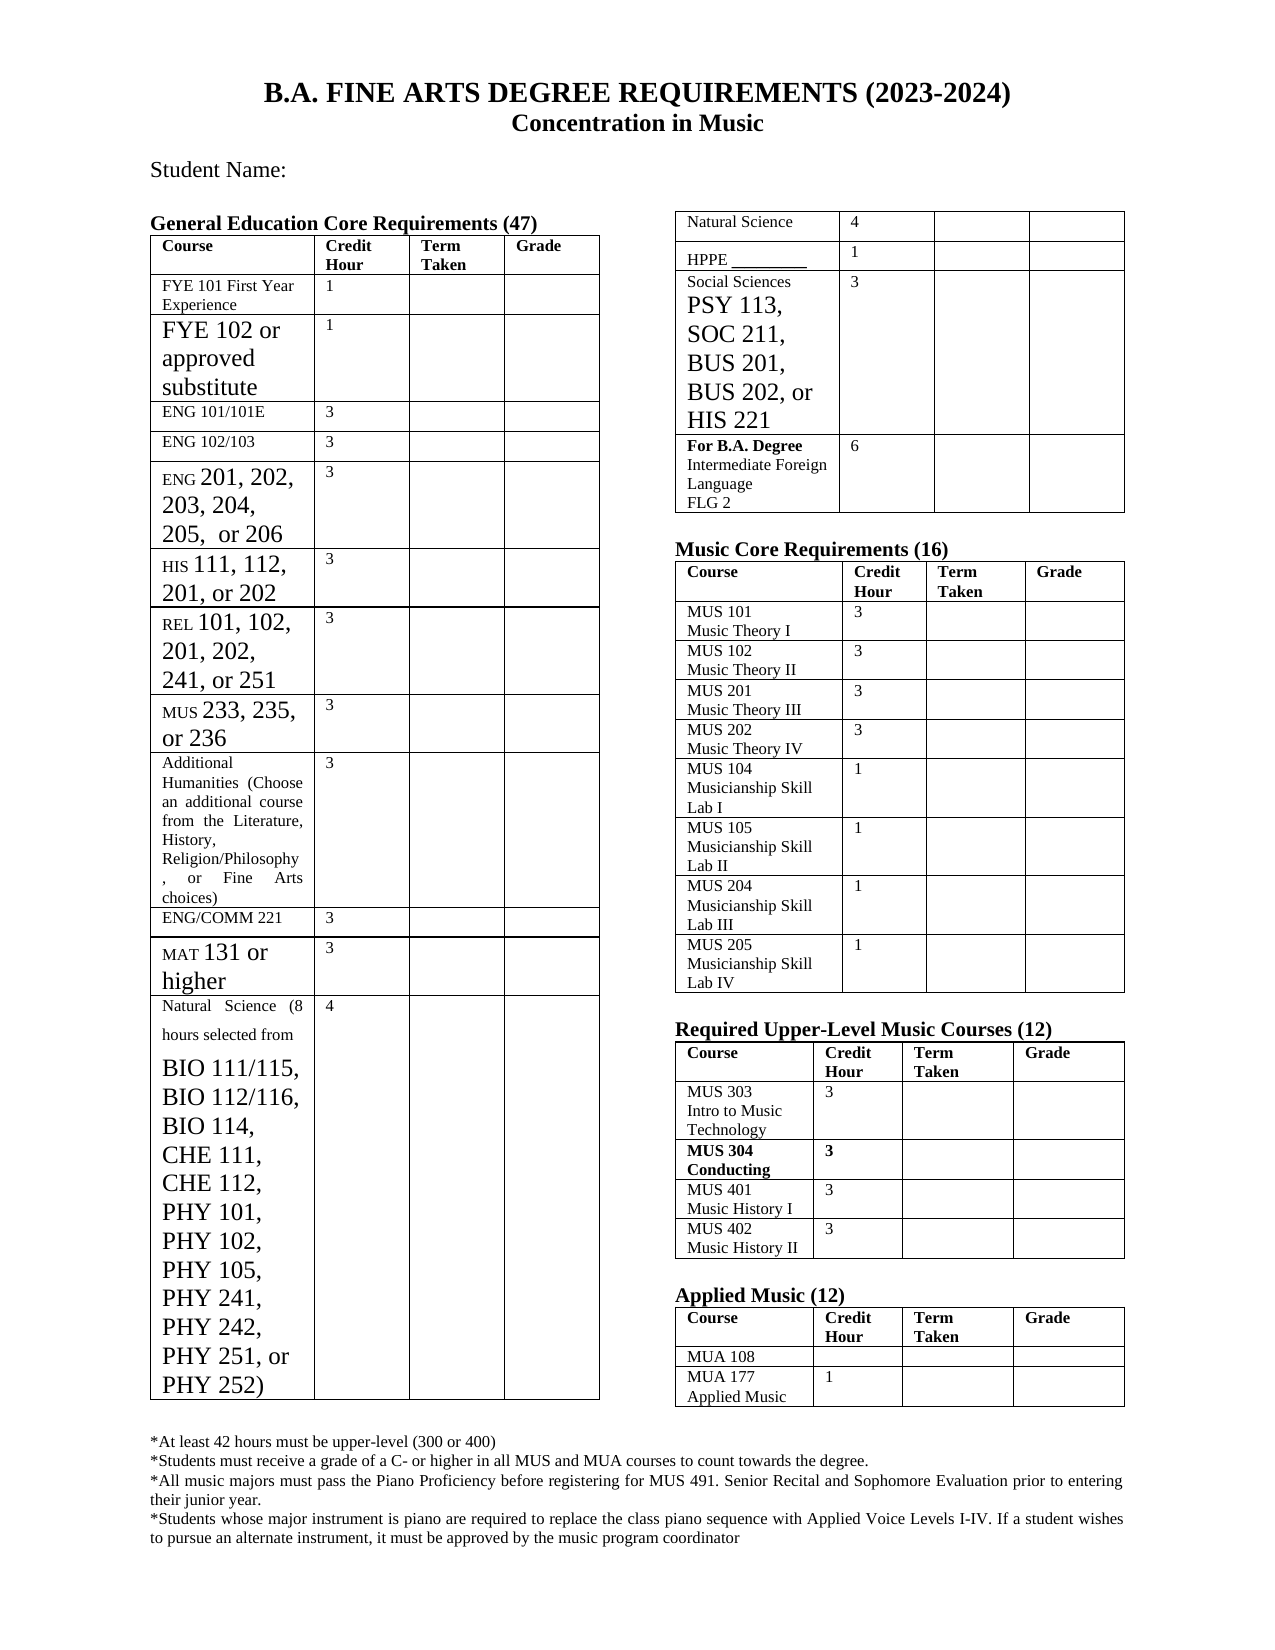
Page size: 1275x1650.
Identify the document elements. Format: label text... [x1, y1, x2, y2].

table_cell 3 [315, 432, 409, 461]
table_cell 1 [843, 876, 926, 934]
table_cell Natural Science (8 hours selected from [151, 996, 314, 1398]
table_cell [505, 462, 599, 548]
table_cell [1030, 271, 1124, 434]
table_header Course [676, 1308, 813, 1346]
table_cell 3 [814, 1219, 902, 1257]
table_cell [927, 759, 1025, 817]
table_cell [1026, 759, 1124, 817]
table_cell [410, 908, 504, 936]
table_cell 1 [315, 315, 409, 401]
table_cell [1014, 1180, 1124, 1218]
table_header Grade [1014, 1043, 1124, 1081]
table_cell [1026, 680, 1124, 719]
table_cell [410, 462, 504, 548]
table_cell 1 [814, 1367, 902, 1406]
table_cell MUS 104 Musicianship Skill Lab I [676, 759, 842, 817]
table_cell [1014, 1367, 1124, 1406]
table_cell [903, 1219, 1013, 1257]
table_cell MUA 108 [676, 1347, 813, 1366]
table_header Credit Hour [843, 562, 926, 601]
table_cell [1014, 1347, 1124, 1366]
table_cell [935, 242, 1029, 270]
table_header Course [151, 236, 314, 274]
table_cell MUS 401 Music History I [676, 1180, 813, 1218]
table_cell [903, 1082, 1013, 1139]
table_cell [505, 432, 599, 461]
table_cell [1026, 720, 1124, 758]
table_cell FYE 101 First Year Experience [151, 275, 314, 314]
table_cell [903, 1180, 1013, 1218]
table_cell [903, 1367, 1013, 1406]
table_header Credit Hour [814, 1308, 902, 1346]
table_cell 4 [840, 212, 934, 241]
table_cell MAT [151, 938, 314, 995]
table_cell [903, 1347, 1013, 1366]
table_cell Natural Science [676, 212, 839, 241]
table_cell [1026, 641, 1124, 679]
table_cell [410, 695, 504, 752]
table_cell 3 [315, 608, 409, 694]
table_cell [505, 908, 599, 936]
table_header Term Taken [903, 1308, 1013, 1346]
table_cell [1030, 435, 1124, 512]
table_cell 3 [814, 1180, 902, 1218]
table_cell [410, 996, 504, 1398]
table_cell [1026, 818, 1124, 875]
text Applied Music (12) [675, 1283, 1125, 1307]
table_cell [410, 315, 504, 401]
table_cell ENG/COMM 221 [151, 908, 314, 936]
table_cell 3 [315, 908, 409, 936]
table_cell [505, 695, 599, 752]
text Required Upper-Level Music Courses (12) [675, 1017, 1125, 1041]
table_cell [1026, 876, 1124, 934]
text General Education Core Requirements (47) [150, 211, 600, 235]
table_cell 3 [315, 753, 409, 907]
table_cell [410, 753, 504, 907]
table_cell [505, 996, 599, 1398]
table_cell [410, 549, 504, 606]
table_cell MUS 202 Music Theory IV [676, 720, 842, 758]
table_cell [935, 271, 1029, 434]
table_cell MUS 105 Musicianship Skill Lab II [676, 818, 842, 875]
table_header Credit Hour [315, 236, 409, 274]
table_cell HPPE [676, 242, 839, 270]
table_cell [1030, 212, 1124, 241]
table_header Term Taken [903, 1043, 1013, 1081]
table_header Grade [1026, 562, 1124, 601]
table_cell ENG [151, 462, 314, 548]
text Music Core Requirements (16) [675, 537, 1125, 561]
table_cell [927, 720, 1025, 758]
table_cell [927, 818, 1025, 875]
table_cell [814, 1347, 902, 1366]
table_cell MUS 201 Music Theory III [676, 680, 842, 719]
table_cell [935, 435, 1029, 512]
table_header Course [676, 1043, 813, 1081]
table_cell 3 [814, 1082, 902, 1139]
table_cell [1030, 242, 1124, 270]
table_cell [1026, 935, 1124, 992]
table_cell MUS 204 Musicianship Skill Lab III [676, 876, 842, 934]
table_cell 1 [843, 818, 926, 875]
table_cell [927, 680, 1025, 719]
table_cell 4 [315, 996, 409, 1398]
table_cell 3 [843, 602, 926, 640]
table_cell [505, 315, 599, 401]
table_header Course [676, 562, 842, 601]
table_cell Additional Humanities (Choose an additional course from the Literature, History, Religion/Philosophy, or Fine Arts choices) [151, 753, 314, 907]
table_cell [151, 315, 314, 401]
table_cell For B.A. Degree Intermediate Foreign Language FLG 2 [676, 435, 839, 512]
table_cell MUS 402 Music History II [676, 1219, 813, 1257]
table_cell [1014, 1140, 1124, 1179]
table_cell 3 [840, 271, 934, 434]
table_cell [505, 275, 599, 314]
table_cell ENG 102/103 [151, 432, 314, 461]
table_cell [410, 402, 504, 431]
table_cell 6 [840, 435, 934, 512]
table_cell MUS 304 Conducting [676, 1140, 813, 1179]
table_cell [505, 608, 599, 694]
table_cell 3 [315, 549, 409, 606]
table_cell [410, 275, 504, 314]
table_cell [1014, 1082, 1124, 1139]
table_cell [927, 641, 1025, 679]
table_cell 1 [843, 935, 926, 992]
table_cell Social Sciences [676, 271, 839, 434]
table_cell [505, 402, 599, 431]
table_cell ENG 101/101E [151, 402, 314, 431]
table_cell [935, 212, 1029, 241]
table_cell [505, 938, 599, 995]
table_header Credit Hour [814, 1043, 902, 1081]
table_header Term Taken [927, 562, 1025, 601]
table_cell MUS 101 Music Theory I [676, 602, 842, 640]
table_cell REL [151, 608, 314, 694]
table_cell MUS 205 Musicianship Skill Lab IV [676, 935, 842, 992]
table_cell MUS 102 Music Theory II [676, 641, 842, 679]
table_header Term Taken [410, 236, 504, 274]
table_cell 3 [814, 1140, 902, 1179]
table_cell [410, 938, 504, 995]
table_cell 3 [843, 680, 926, 719]
table_cell [927, 935, 1025, 992]
table_cell [410, 432, 504, 461]
table_cell [505, 549, 599, 606]
table_cell HIS [151, 549, 314, 606]
table_cell [505, 753, 599, 907]
table_cell 1 [840, 242, 934, 270]
table_cell [1014, 1219, 1124, 1257]
table_cell 3 [843, 720, 926, 758]
table_cell 1 [843, 759, 926, 817]
table_cell 3 [315, 938, 409, 995]
table_cell MUS [151, 695, 314, 752]
table_cell 3 [315, 402, 409, 431]
table_cell [1026, 602, 1124, 640]
table_cell [927, 876, 1025, 934]
table_cell [927, 602, 1025, 640]
table_cell 3 [843, 641, 926, 679]
table_cell MUS 303 Intro to Music Technology [676, 1082, 813, 1139]
table_cell 3 [315, 462, 409, 548]
table_cell 3 [315, 695, 409, 752]
table_header Grade [505, 236, 599, 274]
table_header Grade [1014, 1308, 1124, 1346]
table_cell [410, 608, 504, 694]
table_cell 1 [315, 275, 409, 314]
table_cell [903, 1140, 1013, 1179]
table_cell MUA 177 Applied Music Lesson I [676, 1367, 813, 1406]
